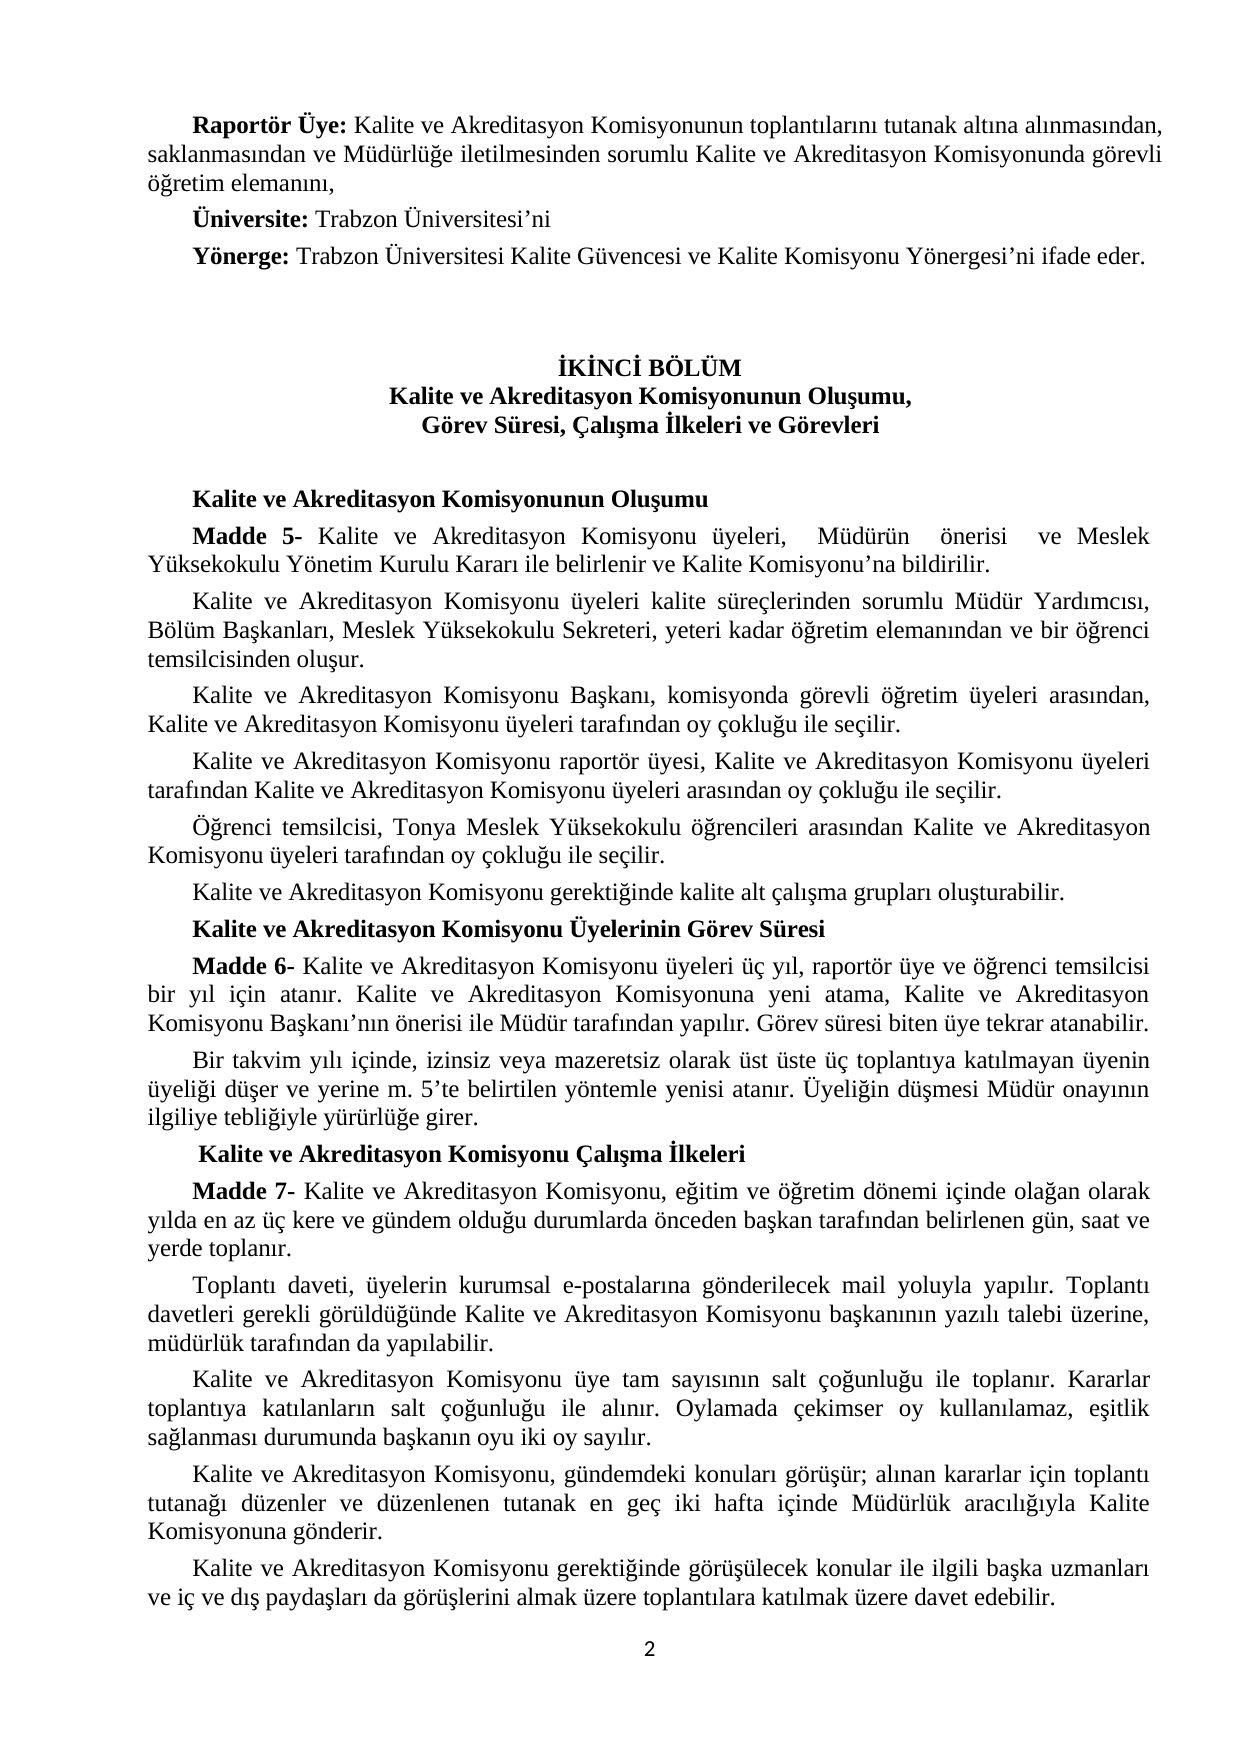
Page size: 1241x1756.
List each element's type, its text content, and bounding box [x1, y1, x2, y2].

text Kalite ve Akreditasyon Komisyonu raportör üyesi, Kalite ve Akreditasyon Komisyonu üyeleri tarafından Kalite ve Akreditasyon Komisyonu üyeleri arasından oy çokluğu ile seçilir. [147, 746, 1150, 804]
text Toplantı daveti, üyelerin kurumsal e-postalarına gönderilecek mail yoluyla yapılır. Toplantı davetleri gerekli görüldüğünde Kalite ve Akreditasyon Komisyonu başkanının yazılı talebi üzerine, müdürlük tarafından da yapılabilir. [147, 1270, 1150, 1357]
text Bir takvim yılı içinde, izinsiz veya mazeretsiz olarak üst üste üç toplantıya katılmayan üyenin üyeliği düşer ve yerine m. 5’te belirtilen yöntemle yenisi atanır. Üyeliğin düşmesi Müdür onayının ilgiliye tebliğiyle yürürlüğe girer. [147, 1045, 1150, 1131]
subtitle İKİNCİ BÖLÜM [291, 353, 1009, 381]
text Kalite ve Akreditasyon Komisyonu üye tam sayısının salt çoğunluğu ile toplanır. Kararlar toplantıya katılanların salt çoğunluğu ile alınır. Oylamada çekimser oy kullanılamaz, eşitlik sağlanması durumunda başkanın oyu iki oy sayılır. [147, 1364, 1150, 1451]
text Kalite ve Akreditasyon Komisyonu Üyelerinin Görev Süresi [147, 914, 1150, 943]
text Kalite ve Akreditasyon Komisyonu Çalışma İlkeleri [147, 1139, 1150, 1168]
text Madde 5- Kalite ve Akreditasyon Komisyonu üyeleri, Müdürün önerisi ve Meslek Yüksekokulu Yönetim Kurulu Kararı ile belirlenir ve Kalite Komisyonu’na bildirilir. [147, 521, 1150, 578]
text Kalite ve Akreditasyon Komisyonunun Oluşumu [147, 484, 1150, 513]
text Madde 6- Kalite ve Akreditasyon Komisyonu üyeleri üç yıl, raportör üye ve öğrenci temsilcisi bir yıl için atanır. Kalite ve Akreditasyon Komisyonuna yeni atama, Kalite ve Akreditasyon Komisyonu Başkanı’nın önerisi ile Müdür tarafından yapılır. Görev süresi biten üye tekrar atanabilir. [147, 951, 1150, 1037]
text Üniversite: Trabzon Üniversitesi’ni [147, 204, 1163, 233]
text Kalite ve Akreditasyon Komisyonu gerektiğinde görüşülecek konular ile ilgili başka uzmanları ve iç ve dış paydaşları da görüşlerini almak üzere toplantılara katılmak üzere davet edebilir. [147, 1553, 1150, 1611]
text Kalite ve Akreditasyon Komisyonu üyeleri kalite süreçlerinden sorumlu Müdür Yardımcısı, Bölüm Başkanları, Meslek Yüksekokulu Sekreteri, yeteri kadar öğretim elemanından ve bir öğrenci temsilcisinden oluşur. [147, 586, 1150, 673]
text Kalite ve Akreditasyon Komisyonu, gündemdeki konuları görüşür; alınan kararlar için toplantı tutanağı düzenler ve düzenlenen tutanak en geç iki hafta içinde Müdürlük aracılığıyla Kalite Komisyonuna gönderir. [147, 1459, 1150, 1545]
text Raportör Üye: Kalite ve Akreditasyon Komisyonunun toplantılarını tutanak altına alınmasından, saklanmasından ve Müdürlüğe iletilmesinden sorumlu Kalite ve Akreditasyon Komisyonunda görevli öğretim elemanını, [147, 110, 1163, 197]
text Madde 7- Kalite ve Akreditasyon Komisyonu, eğitim ve öğretim dönemi içinde olağan olarak yılda en az üç kere ve gündem olduğu durumlarda önceden başkan tarafından belirlenen gün, saat ve yerde toplanır. [147, 1176, 1150, 1262]
text Kalite ve Akreditasyon Komisyonu gerektiğinde kalite alt çalışma grupları oluşturabilir. [147, 877, 1150, 906]
text Yönerge: Trabzon Üniversitesi Kalite Güvencesi ve Kalite Komisyonu Yönergesi’ni ifade eder. [147, 241, 1163, 270]
text Öğrenci temsilcisi, Tonya Meslek Yüksekokulu öğrencileri arasından Kalite ve Akreditasyon Komisyonu üyeleri tarafından oy çokluğu ile seçilir. [147, 812, 1150, 869]
text Kalite ve Akreditasyon Komisyonu Başkanı, komisyonda görevli öğretim üyeleri arasından, Kalite ve Akreditasyon Komisyonu üyeleri tarafından oy çokluğu ile seçilir. [147, 681, 1150, 738]
text Kalite ve Akreditasyon Komisyonunun Oluşumu, Görev Süresi, Çalışma İlkeleri ve Görevleri [363, 381, 937, 439]
